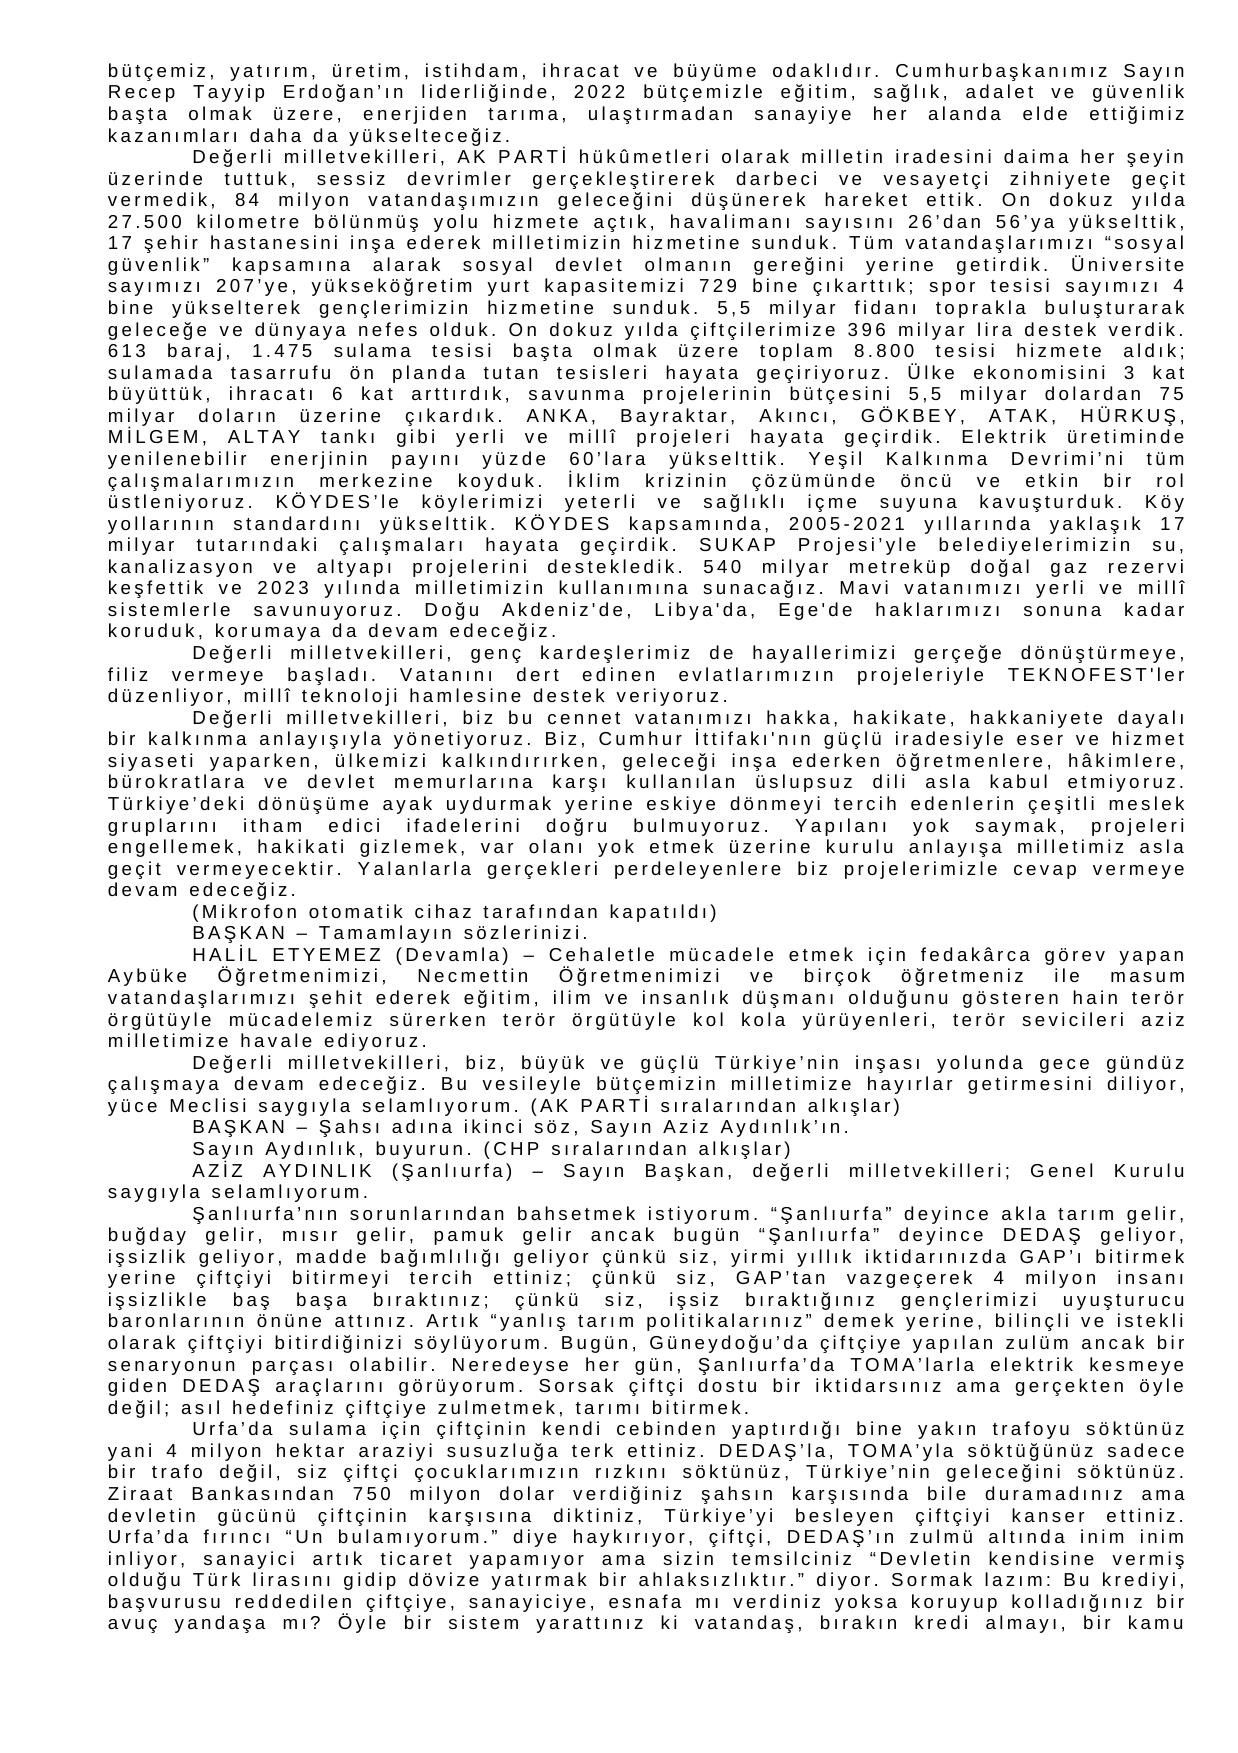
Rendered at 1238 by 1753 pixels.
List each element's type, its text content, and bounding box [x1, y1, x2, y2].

text (Mikrofon otomatik cihaz tarafından kapatıldı) [108, 901, 1186, 922]
text Sayın Aydınlık, buyurun. (CHP sıralarından alkışlar) [108, 1138, 1186, 1159]
text AZİZ AYDINLIK (Şanlıurfa) – Sayın Başkan, değerli milletvekilleri; Genel Kurulu saygıyla selamlıyorum. [108, 1159, 1186, 1202]
text BAŞKAN – Şahsı adına ikinci söz, Sayın Aziz Aydınlık’ın. [108, 1116, 1186, 1138]
text Şanlıurfa’nın sorunlarından bahsetmek istiyorum. “Şanlıurfa” deyince akla tarım gelir, buğday gelir, mısır gelir, pamuk gelir ancak bugün “Şanlıurfa” deyince DEDAŞ geliyor, işsizlik geliyor, madde bağımlılığı geliyor çünkü siz, yirmi yıllık iktidarınızda GAP’ı bitirmek yerine çiftçiyi bitirmeyi tercih ettiniz; çünkü siz, GAP’tan vazgeçerek 4 milyon insanı işsizlikle baş başa bıraktınız; çünkü siz, işsiz bıraktığınız gençlerimizi uyuşturucu baronlarının önüne attınız. Artık “yanlış tarım politikalarınız” demek yerine, bilinçli ve istekli olarak çiftçiyi bitirdiğinizi söylüyorum. Bugün, Güneydoğu’da çiftçiye yapılan zulüm ancak bir senaryonun parçası olabilir. Neredeyse her gün, Şanlıurfa’da TOMA’larla elektrik kesmeye giden DEDAŞ araçlarını görüyorum. Sorsak çiftçi dostu bir iktidarsınız ama gerçekten öyle değil; asıl hedefiniz çiftçiye zulmetmek, tarımı bitirmek. [108, 1202, 1186, 1418]
text Değerli milletvekilleri, biz, büyük ve güçlü Türkiye’nin inşası yolunda gece gündüz çalışmaya devam edeceğiz. Bu vesileyle bütçemizin milletimize hayırlar getirmesini diliyor, yüce Meclisi saygıyla selamlıyorum. (AK PARTİ sıralarından alkışlar) [108, 1052, 1186, 1116]
text Değerli milletvekilleri, genç kardeşlerimiz de hayallerimizi gerçeğe dönüştürmeye, filiz vermeye başladı. Vatanını dert edinen evlatlarımızın projeleriyle TEKNOFEST'ler düzenliyor, millî teknoloji hamlesine destek veriyoruz. [108, 642, 1186, 707]
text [108, 60, 1186, 146]
text Değerli milletvekilleri, AK PARTİ hükûmetleri olarak milletin iradesini daima her şeyin üzerinde tuttuk, sessiz devrimler gerçekleştirerek darbeci ve vesayetçi zihniyete geçit vermedik, 84 milyon vatandaşımızın geleceğini düşünerek hareket ettik. On dokuz yılda bölünmüş yolu hizmete açtık, havalimanı sayısını 26’dan 56’ya yükselttik, 17 şehir hastanesini inşa ederek milletimizin hizmetine sunduk. Tüm vatandaşlarımızı “sosyal güvenlik” kapsamına alarak sosyal devlet olmanın gereğini yerine getirdik. Üniversite sayımızı 207’ye, yükseköğretim yurt kapasitemizi 729 bine çıkarttık; spor tesisi sayımızı 4 bine yükselterek gençlerimizin hizmetine sunduk. 5,5 milyar fidanı toprakla buluşturarak geleceğe ve dünyaya nefes olduk. On dokuz yılda çiftçilerimize 396 milyar lira destek verdik. 613 baraj, 1.475 sulama tesisi başta olmak üzere toplam 8.800 tesisi hizmete aldık; sulamada tasarrufu ön planda tutan tesisleri hayata geçiriyoruz. Ülke ekonomisini 3 kat büyüttük, ihracatı 6 kat arttırdık, savunma projelerinin bütçesini 5,5 milyar dolardan 75 milyar doların üzerine çıkardık. ANKA, Bayraktar, Akıncı, GÖKBEY, ATAK, HÜRKUŞ, MİLGEM, ALTAY tankı gibi yerli ve millî projeleri hayata geçirdik. Elektrik üretiminde yenilenebilir enerjinin payını yüzde 60’lara yükselttik. Yeşil Kalkınma Devrimi’ni tüm çalışmalarımızın merkezine koyduk. İklim krizinin çözümünde öncü ve etkin bir rol üstleniyoruz. KÖYDES’le köylerimizi yeterli ve sağlıklı içme suyuna kavuşturduk. Köy yollarının standardını yükselttik. KÖYDES kapsamında, 2005-2021 yıllarında yaklaşık 17 milyar tutarındaki çalışmaları hayata geçirdik. SUKAP Projesi’yle belediyelerimizin su, kanalizasyon ve altyapı projelerini destekledik. 540 milyar metreküp doğal gaz rezervi keşfettik ve 2023 yılında milletimizin kullanımına sunacağız. Mavi vatanımızı yerli ve millî sistemlerle savunuyoruz. Doğu Akdeniz'de, Libya'da, Ege'de haklarımızı sonuna kadar koruduk, korumaya da devam edeceğiz. [108, 146, 1186, 642]
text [108, 1418, 1186, 1634]
text BAŞKAN – Tamamlayın sözlerinizi. [108, 922, 1186, 944]
text HALİL ETYEMEZ (Devamla) – Cehaletle mücadele etmek için fedakârca görev yapan Aybüke Öğretmenimizi, Necmettin Öğretmenimizi ve birçok öğretmeniz ile masum vatandaşlarımızı şehit ederek eğitim, ilim ve insanlık düşmanı olduğunu gösteren hain terör örgütüyle mücadelemiz sürerken terör örgütüyle kol kola yürüyenleri, terör sevicileri aziz milletimize havale ediyoruz. [108, 944, 1186, 1052]
text Değerli milletvekilleri, biz bu cennet vatanımızı hakka, hakikate, hakkaniyete dayalı bir kalkınma anlayışıyla yönetiyoruz. Biz, Cumhur İttifakı'nın güçlü iradesiyle eser ve hizmet siyaseti yaparken, ülkemizi kalkındırırken, geleceği inşa ederken öğretmenlere, hâkimlere, bürokratlara ve devlet memurlarına karşı kullanılan üslupsuz dili asla kabul etmiyoruz. Türkiye’deki dönüşüme ayak uydurmak yerine eskiye dönmeyi tercih edenlerin çeşitli meslek gruplarını itham edici ifadelerini doğru bulmuyoruz. Yapılanı yok saymak, projeleri engellemek, hakikati gizlemek, var olanı yok etmek üzerine kurulu anlayışa milletimiz asla geçit vermeyecektir. Yalanlarla gerçekleri perdeleyenlere biz projelerimizle cevap vermeye devam edeceğiz. [108, 707, 1186, 901]
